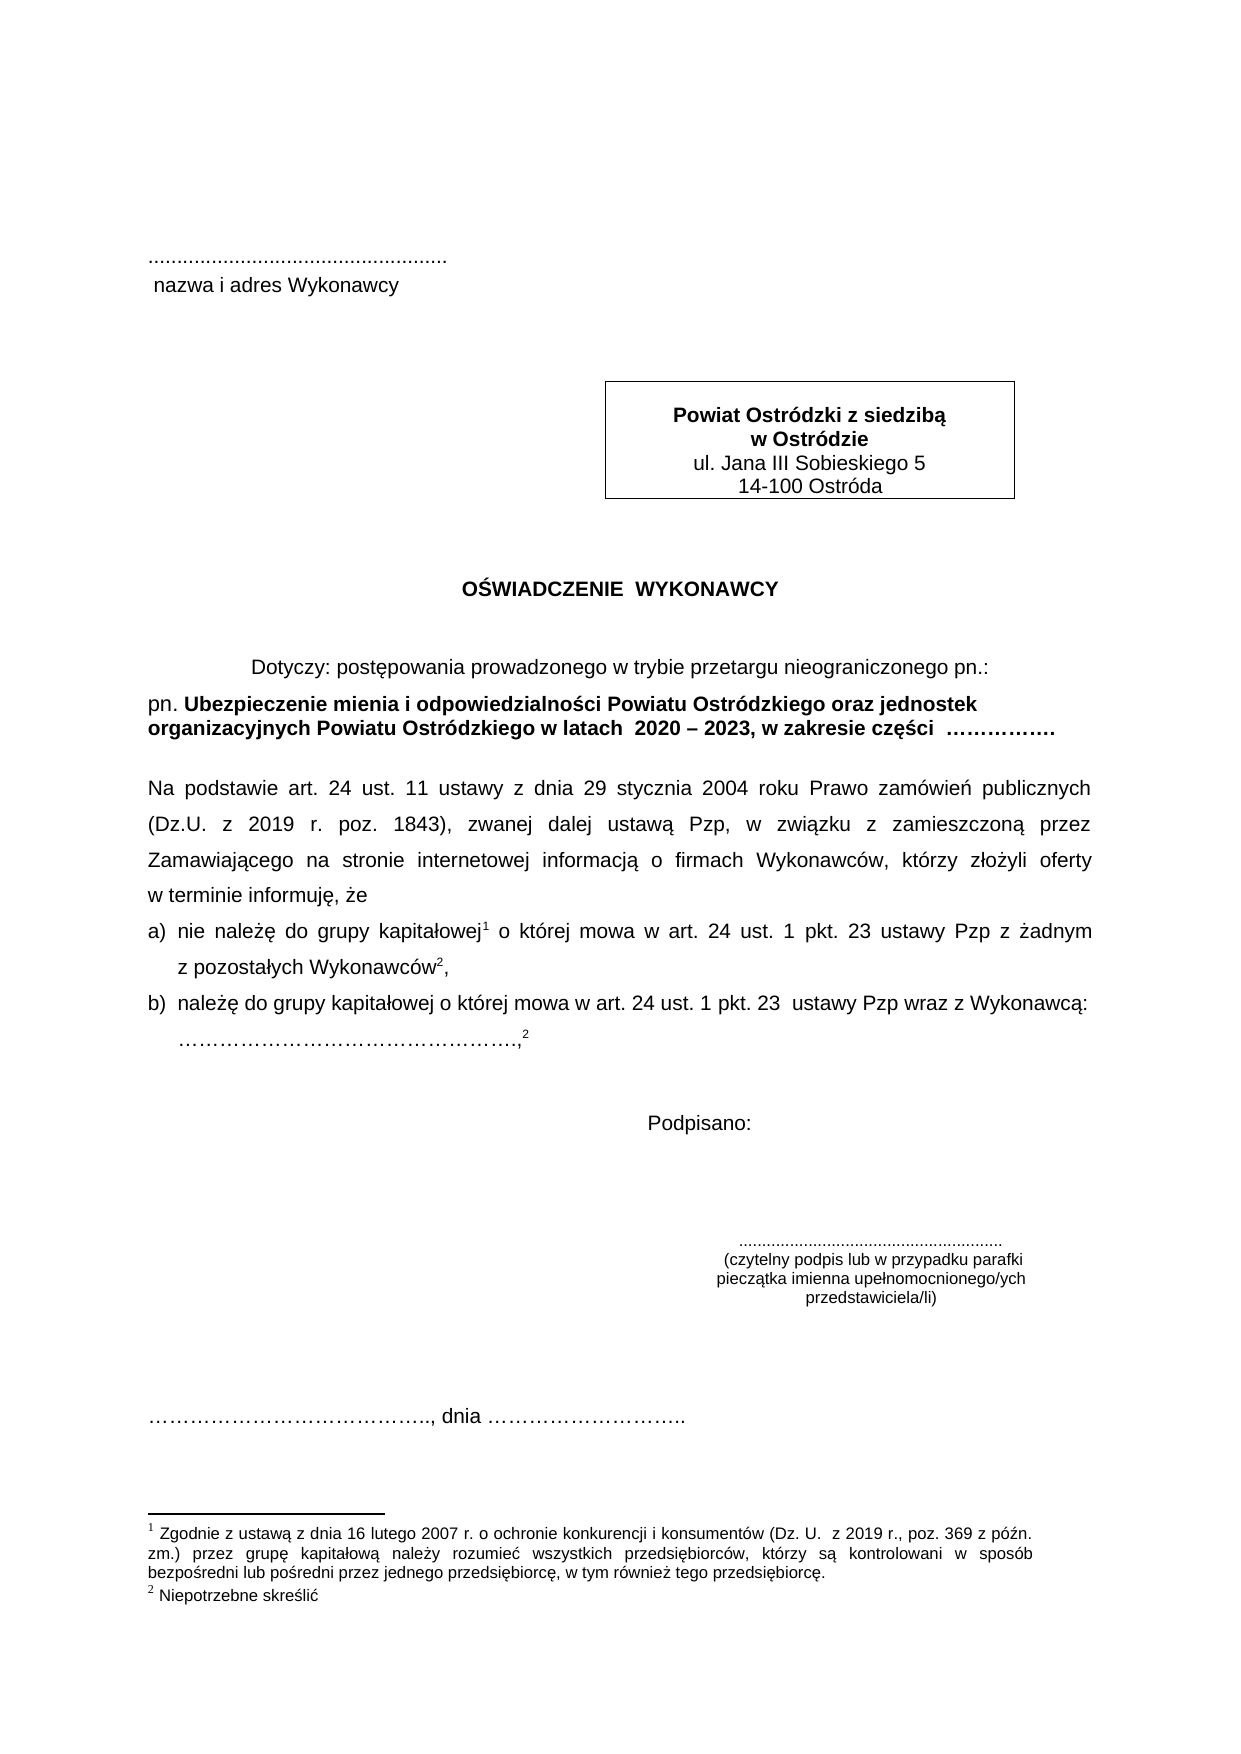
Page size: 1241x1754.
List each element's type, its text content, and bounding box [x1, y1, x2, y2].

text pn. Ubezpieczenie mienia i odpowiedzialności Powiatu Ostródzkiego oraz jednostek organizacyjnych Powiatu Ostródzkiego w latach 2020 – 2023, w zakresie części ……………. [148, 690, 1093, 739]
text ………………………………….., dnia ……………………….. [148, 1403, 1093, 1427]
text 14-100 Ostróda [606, 453, 1014, 498]
text (czytelny podpis lub w przypadku parafki pieczątka imienna upełnomocnionego/ych przedstawiciela/li) [709, 1250, 1033, 1307]
text nazwa i adres Wykonawcy [148, 273, 1093, 297]
text ......................................................... [664, 1231, 1033, 1250]
text OŚWIADCZENIE WYKONAWCY [148, 577, 1093, 601]
text .................................................... [148, 243, 1093, 267]
list nie należę do grupy kapitałowej o której mowa w art. 24 ust. 1 pkt. 23 ustawy Pzp z żadnym z pozostałych Wykonawców, [148, 919, 1093, 979]
text ul. Jana III Sobieskiego 5 [606, 429, 1014, 453]
text Powiat Ostródzki z siedzibą w Ostródzie [606, 382, 1014, 429]
list należę do grupy kapitałowej o której mowa w art. 24 ust. 1 pkt. 23 ustawy Pzp wraz z Wykonawcą: [148, 991, 1093, 1015]
text Na podstawie art. 24 ust. 11 ustawy z dnia 29 stycznia 2004 roku Prawo zamówień publicznych (Dz.U. z 2019 r. poz. 1843), zwanej dalej ustawą Pzp, w związku z zamieszczoną przez Zamawiającego na stronie internetowej informacją o firmach Wykonawców, którzy złożyli oferty w terminie informuję, że [148, 776, 1093, 907]
text ………………………………………….,2 [177, 1027, 1093, 1051]
text Podpisano: [148, 1111, 1033, 1135]
text Dotyczy: postępowania prowadzonego w trybie przetargu nieograniczonego pn.: [148, 654, 1093, 678]
